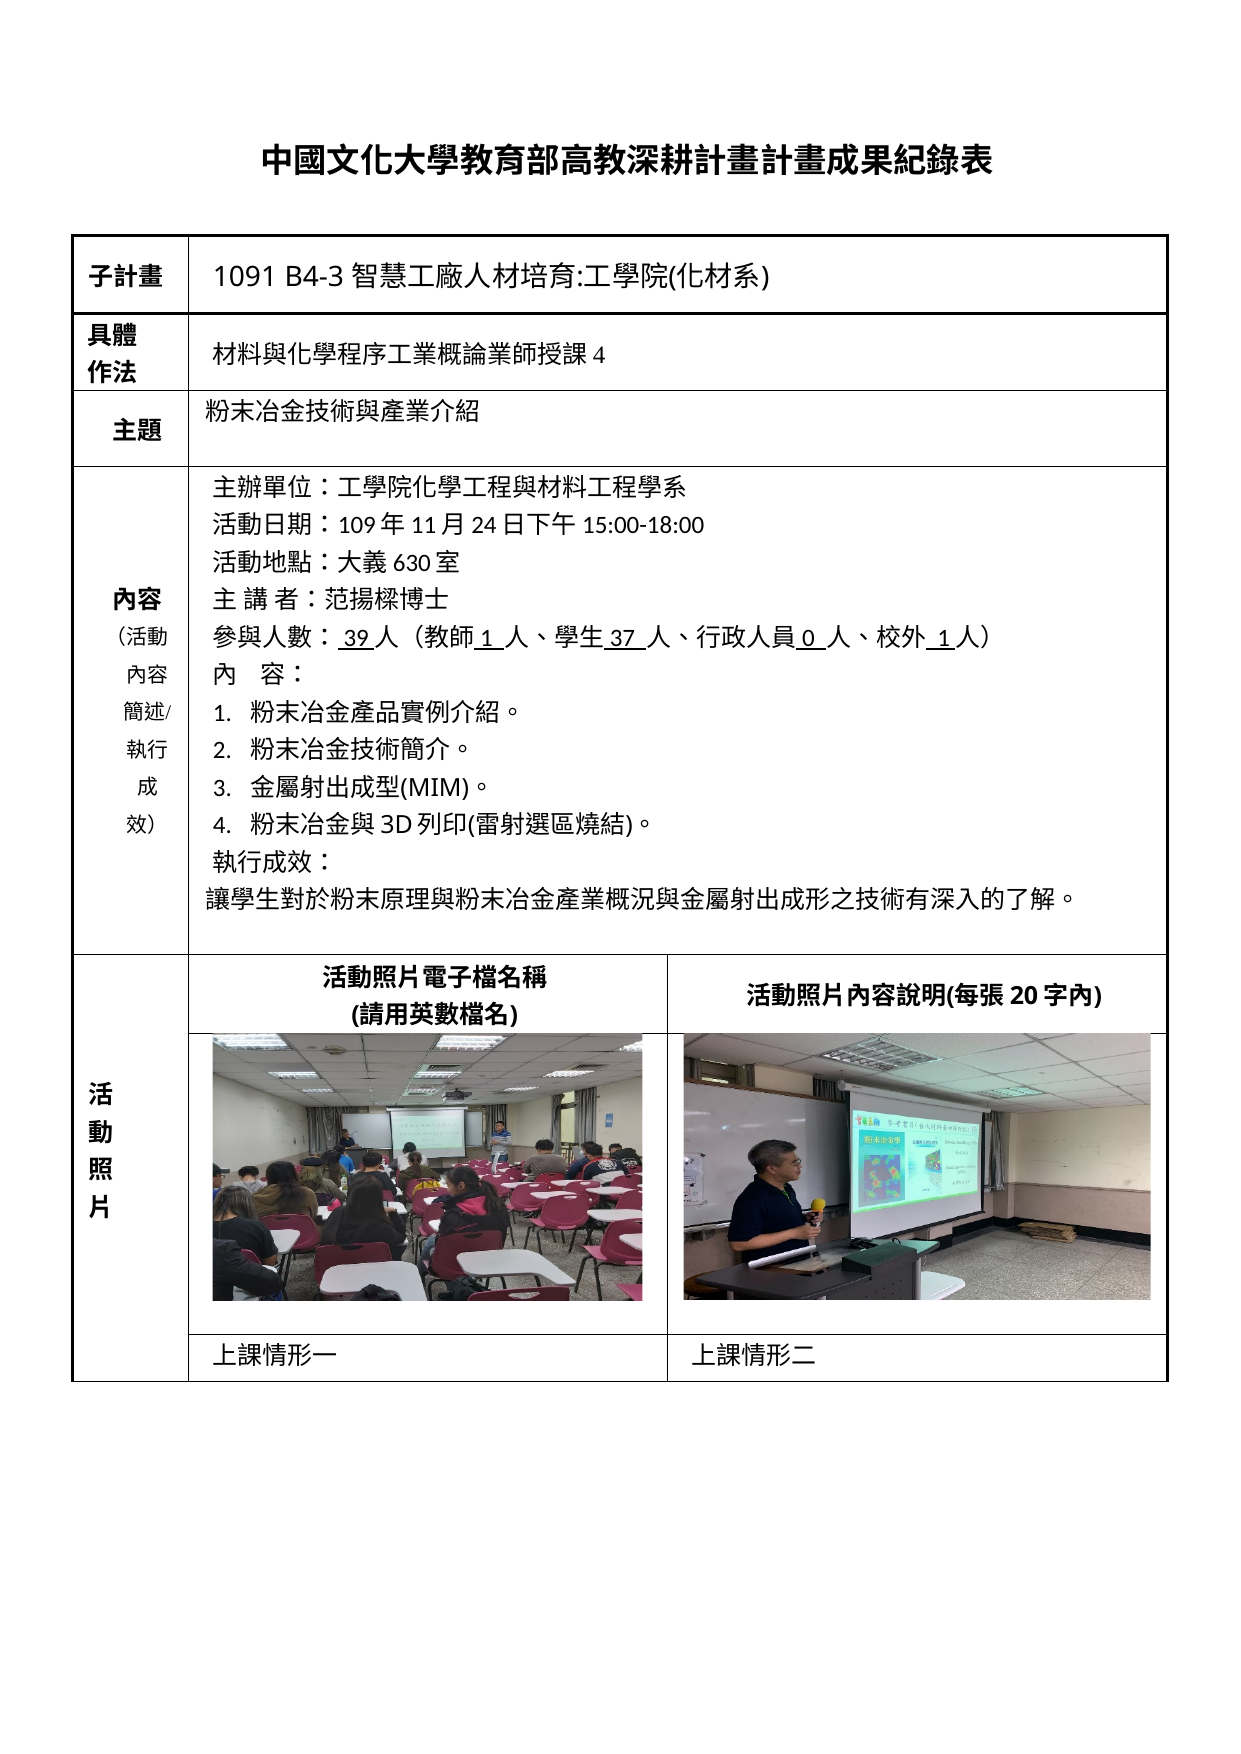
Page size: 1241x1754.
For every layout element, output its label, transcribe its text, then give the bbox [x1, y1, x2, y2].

table_cell [668, 1034, 1166, 1334]
table_cell 上課情形一 [189, 1335, 667, 1381]
table_cell 活 動 照 片 [74, 955, 188, 1381]
picture [212, 1033, 643, 1301]
table_cell 主辦單位：工學院化學工程與材料工程學系 活動日期：109年11月24日下午 15:00-18:00 活動地點：大義630室 主 講 者：范揚樑博士 參與人數： 39 人（教師 1 人、學生 37 人、行政人員 0 人、校外 1 人） 內 容： 粉末冶金產品實例介紹。 粉末冶金技術簡介。 金屬射出成型(MIM)。 粉末冶金與3D列印(雷射選區燒結)。 執行成效： 讓學生對於粉末原理與粉末冶金產業概況與金屬射出成形之技術有深入的了解。 [189, 467, 1166, 954]
picture [683, 1033, 1151, 1300]
table_cell 內容 （活動內容簡述/執行成效） [74, 467, 188, 954]
table_cell 活動照片電子檔名稱 (請用英數檔名) [189, 955, 667, 1033]
table_cell 材料與化學程序工業概論業師授課4 [189, 315, 1166, 390]
text 中國文化大學教育部高教深耕計畫計畫成果紀錄表 [131, 121, 1122, 196]
table_cell 主題 [74, 391, 188, 466]
table_cell 活動照片內容說明(每張20字內) [668, 955, 1166, 1033]
table_cell 具體 作法 [74, 315, 188, 390]
table_header 子計畫 [74, 237, 188, 312]
table_header 1091 B4-3 智慧工廠人材培育:工學院(化材系) [189, 237, 1166, 312]
table_cell 粉末冶金技術與產業介紹 [189, 391, 1166, 466]
table_cell 上課情形二 [668, 1335, 1166, 1381]
table_cell [189, 1034, 667, 1334]
